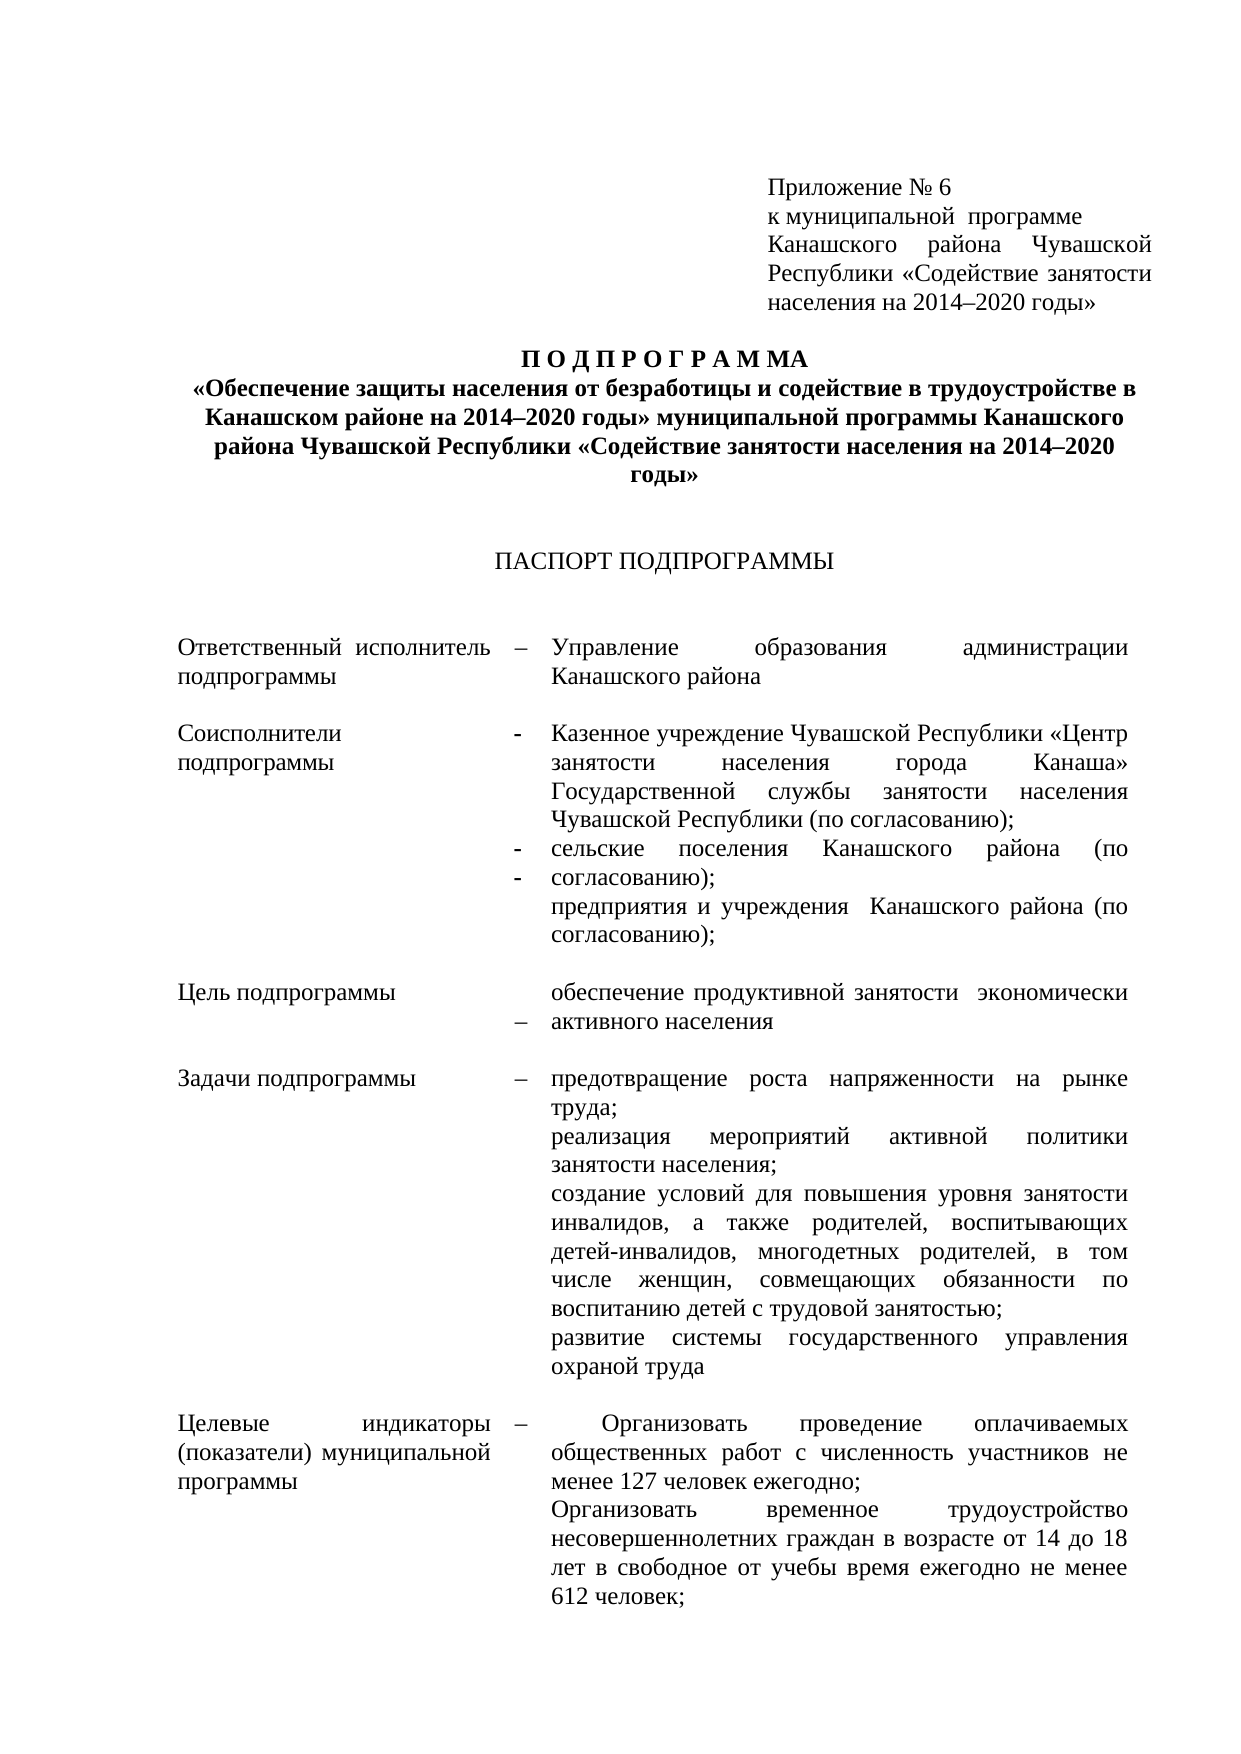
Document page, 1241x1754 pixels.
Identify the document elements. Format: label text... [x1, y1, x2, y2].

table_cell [540, 1408, 1140, 1609]
text Приложение № 6 [702, 172, 1152, 201]
text ПАСПОРТ ПОДПРОГРАММЫ [177, 546, 1152, 574]
table_header Ответственный исполнитель подпрограммы [166, 632, 502, 718]
table_cell – [502, 1408, 539, 1609]
title «Обеспечение защиты населения от безработицы и содействие в трудоустройстве в Канашском районе на 2014–2020 годы» муниципальной программы Канашского района Чувашской Республики «Содействие занятости населения на 2014–2020 годы» [177, 373, 1152, 488]
text Канашского района Чувашской Республики «Содействие занятости населения на 2014–2020 годы» [767, 229, 1152, 316]
table_cell Цель подпрограммы [166, 977, 502, 1063]
text П О Д П Р О Г Р А М МА [177, 344, 1152, 373]
table_cell – [502, 977, 539, 1063]
table_cell – [502, 1063, 539, 1408]
table_cell обеспечение продуктивной занятости экономически активного населения [540, 977, 1140, 1063]
table_cell предотвращение роста напряженности на рынке труда; реализация мероприятий активной политики занятости населения; создание условий для повышения уровня занятости инвалидов, а также родителей, воспитывающих детей-инвалидов, многодетных родителей, в том числе женщин, совмещающих обязанности по воспитанию детей с трудовой занятостью; развитие системы государственного управления охраной труда [540, 1063, 1140, 1408]
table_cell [166, 1408, 502, 1609]
table_cell - - - [502, 718, 539, 977]
table_cell Соисполнители подпрограммы [166, 718, 502, 977]
table_header – [502, 632, 539, 718]
table_header Управление образования администрации Канашского района [540, 632, 1140, 718]
text к муниципальной программе [702, 201, 1152, 229]
table_cell Казенное учреждение Чувашской Республики «Центр занятости населения города Канаша» Государственной службы занятости населения Чувашской Республики (по согласованию); сельские поселения Канашского района (по согласованию); предприятия и учреждения Канашского района (по согласованию); [540, 718, 1140, 977]
table_cell Задачи подпрограммы [166, 1063, 502, 1408]
